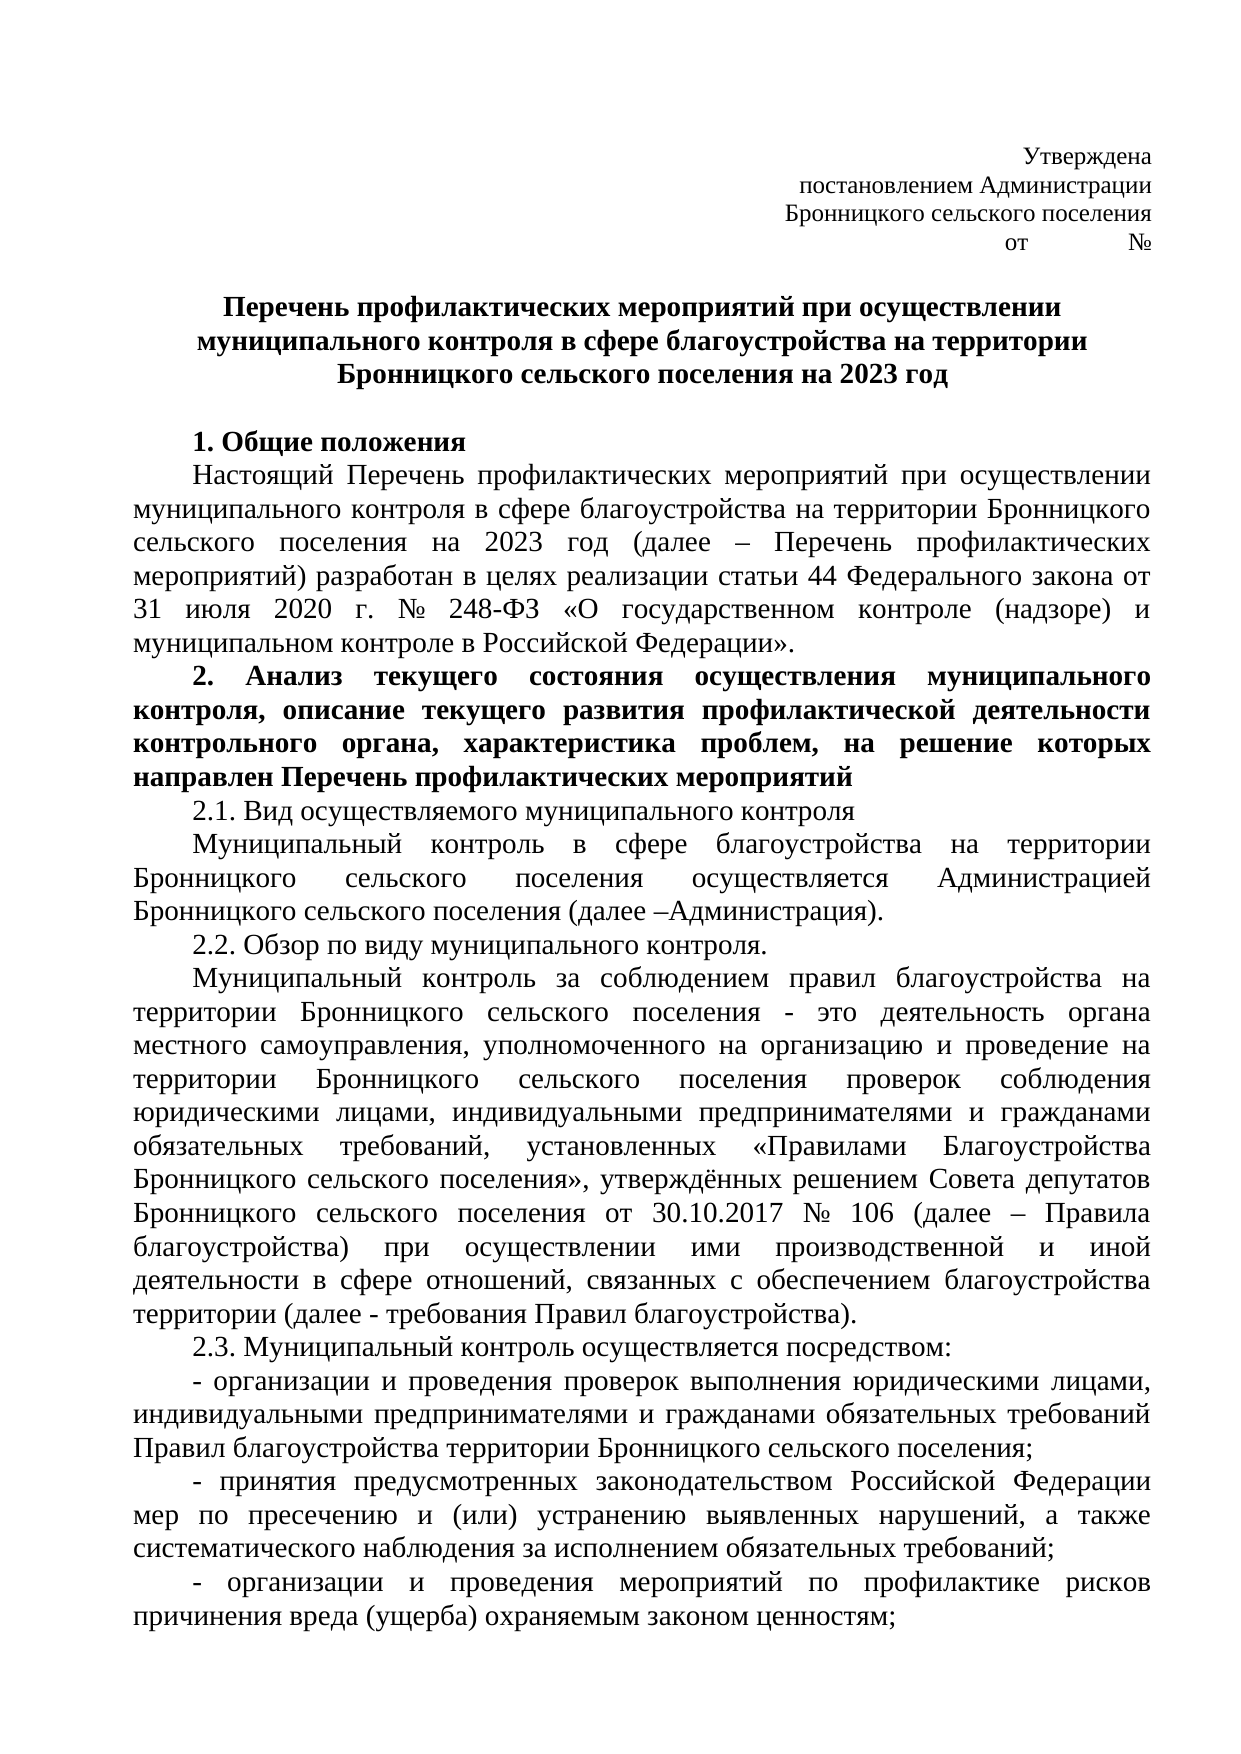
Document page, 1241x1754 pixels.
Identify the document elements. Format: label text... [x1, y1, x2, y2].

text Бронницкого сельского поселения [133, 198, 1152, 227]
text 2.1. Вид осуществляемого муниципального контроля [133, 793, 1152, 826]
text 1. Общие положения [133, 424, 1152, 457]
text 2. Анализ текущего состояния осуществления муниципального контроля, описание текущего развития профилактической деятельности контрольного органа, характеристика проблем, на решение которых направлен Перечень профилактических мероприятий [133, 658, 1152, 793]
text Утверждена [133, 141, 1152, 170]
text Настоящий Перечень профилактических мероприятий при осуществлении муниципального контроля в сфере благоустройства на территории Бронницкого сельского поселения на 2023 год (далее – Перечень профилактических мероприятий) разработан в целях реализации статьи 44 Федерального закона от 31 июля 2020 г. № 248-ФЗ «О государственном контроле (надзоре) и муниципальном контроле в Российской Федерации». [133, 457, 1152, 658]
text 2.2. Обзор по виду муниципального контроля. [133, 927, 1152, 960]
text 2.3. Муниципальный контроль осуществляется посредством: [133, 1329, 1152, 1363]
text от № [133, 227, 1152, 256]
text - организации и проведения проверок выполнения юридическими лицами, индивидуальными предпринимателями и гражданами обязательных требований Правил благоустройства территории Бронницкого сельского поселения; [133, 1363, 1152, 1463]
text Муниципальный контроль за соблюдением правил благоустройства на территории Бронницкого сельского поселения - это деятельность органа местного самоуправления, уполномоченного на организацию и проведение на территории Бронницкого сельского поселения проверок соблюдения юридическими лицами, индивидуальными предпринимателями и гражданами обязательных требований, установленных «Правилами Благоустройства Бронницкого сельского поселения», утверждённых решением Совета депутатов Бронницкого сельского поселения от 30.10.2017 № 106 (далее – Правила благоустройства) при осуществлении ими производственной и иной деятельности в сфере отношений, связанных с обеспечением благоустройства территории (далее - требования Правил благоустройства). [133, 960, 1152, 1329]
text постановлением Администрации [133, 170, 1152, 198]
text Муниципальный контроль в сфере благоустройства на территории Бронницкого сельского поселения осуществляется Администрацией Бронницкого сельского поселения (далее –Администрация). [133, 826, 1152, 927]
text - организации и проведения мероприятий по профилактике рисков причинения вреда (ущерба) охраняемым законом ценностям; [133, 1564, 1152, 1631]
text Перечень профилактических мероприятий при осуществлении муниципального контроля в сфере благоустройства на территории [133, 289, 1152, 357]
text - принятия предусмотренных законодательством Российской Федерации мер по пресечению и (или) устранению выявленных нарушений, а также систематического наблюдения за исполнением обязательных требований; [133, 1463, 1152, 1564]
text Бронницкого сельского поселения на 2023 год [133, 357, 1152, 390]
